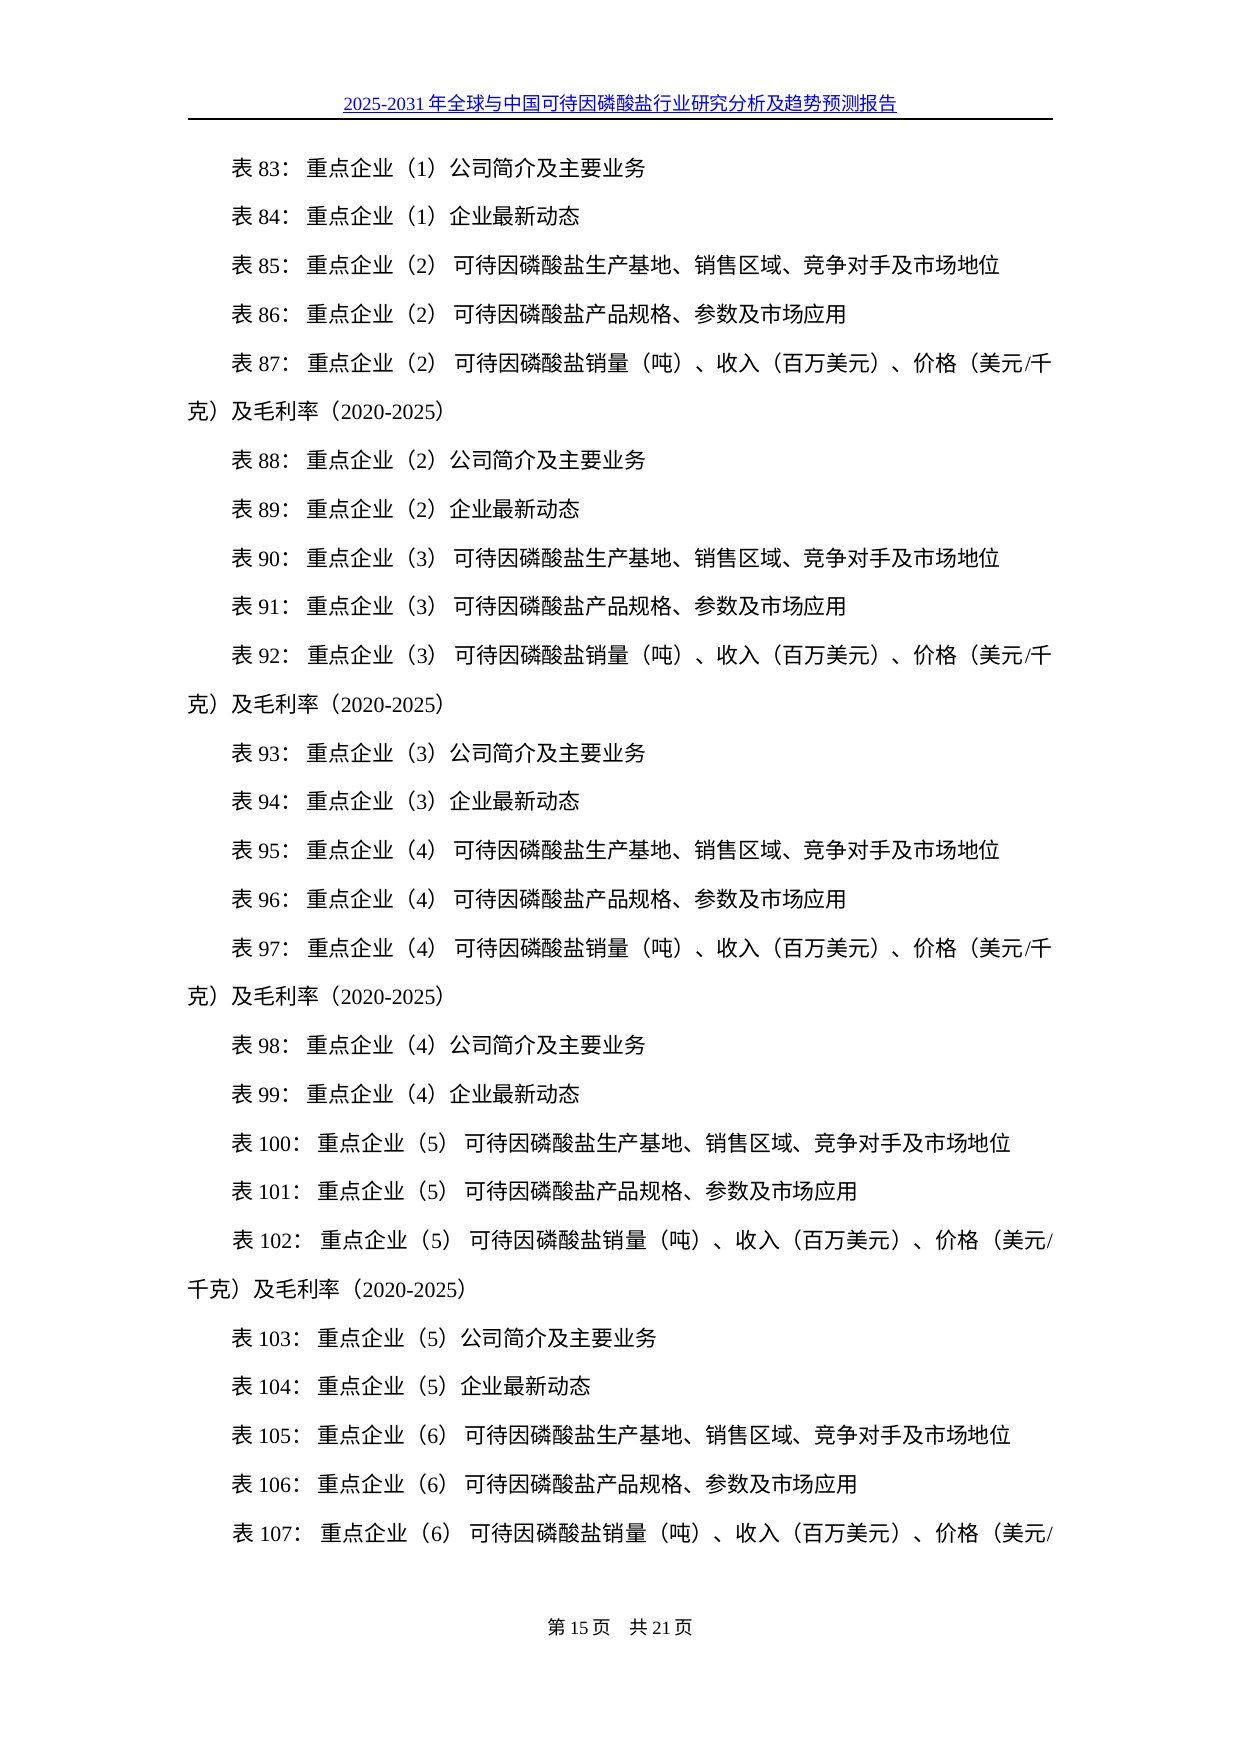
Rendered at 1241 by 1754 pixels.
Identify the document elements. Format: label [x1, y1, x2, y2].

text [187, 150, 1053, 1548]
